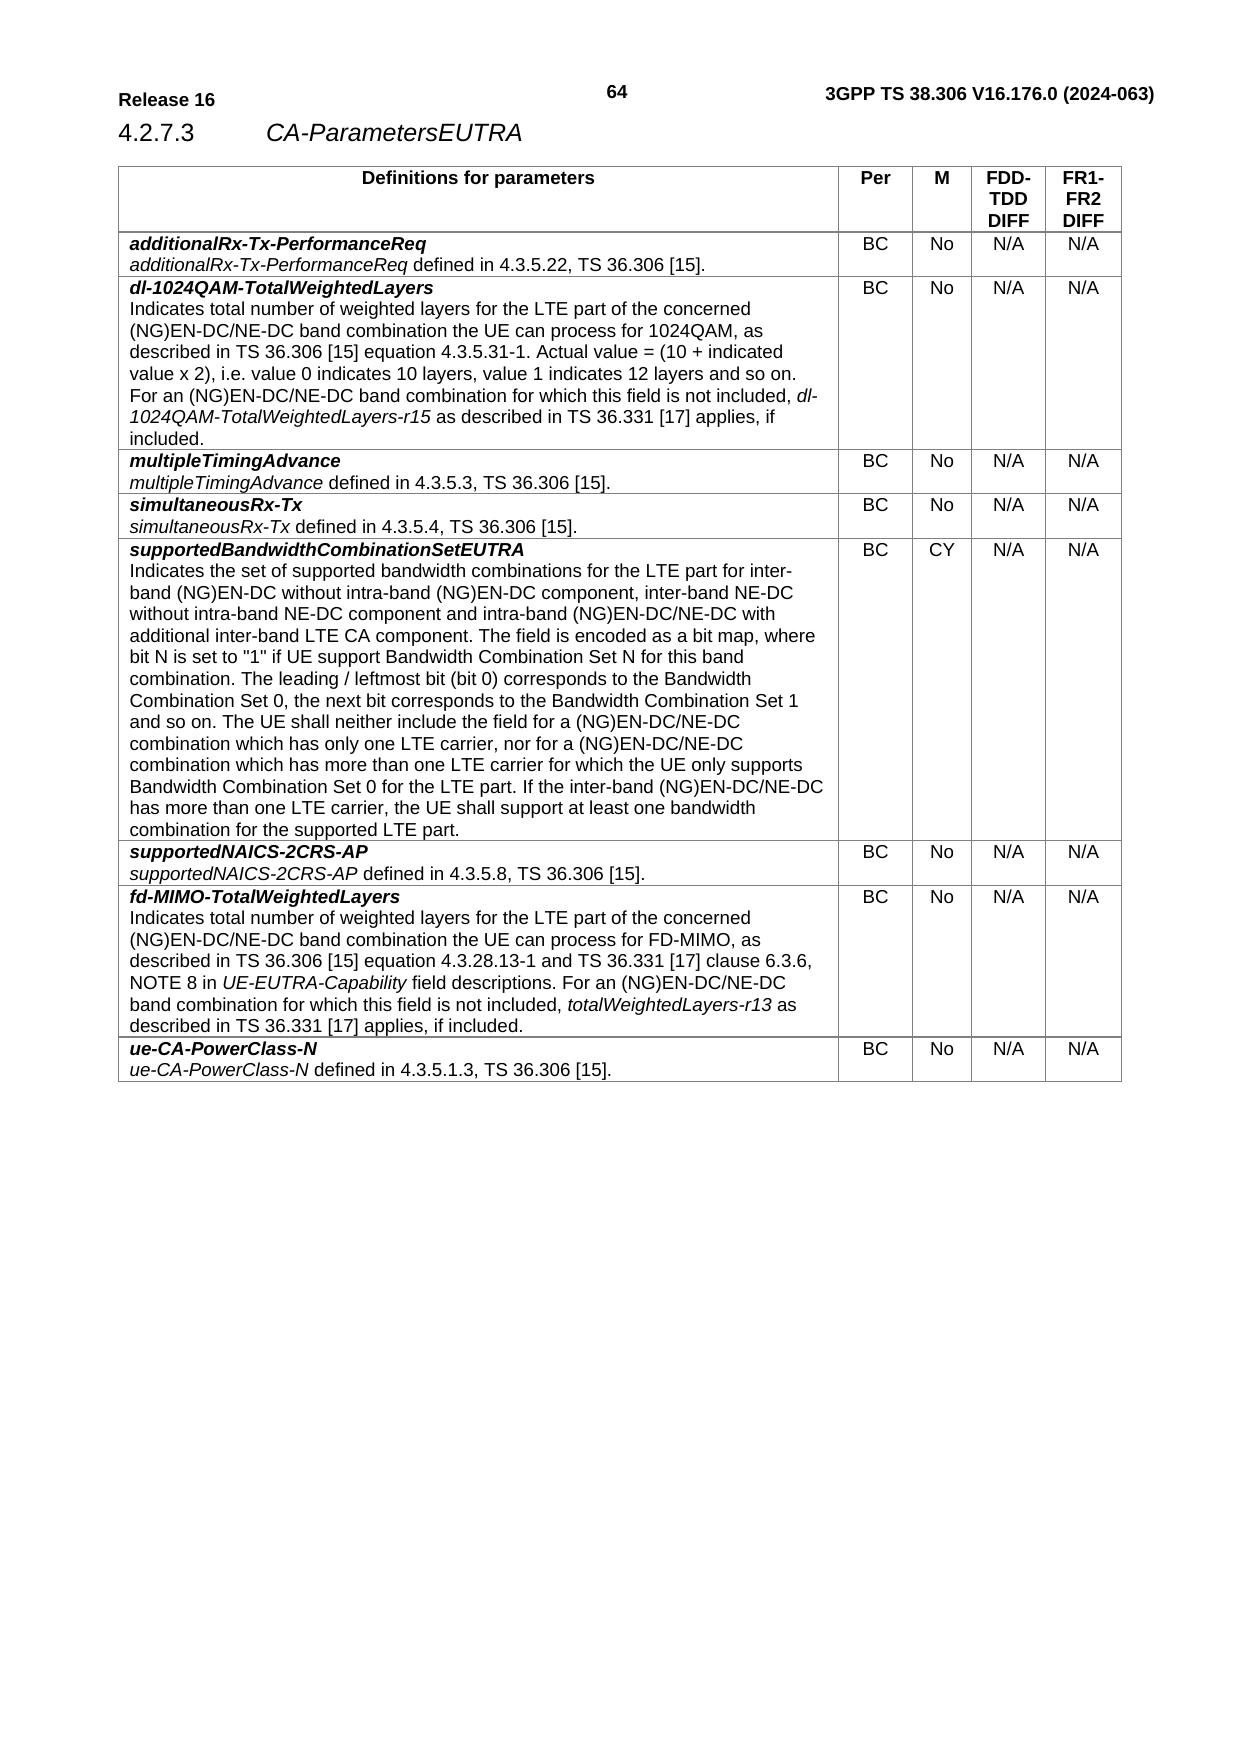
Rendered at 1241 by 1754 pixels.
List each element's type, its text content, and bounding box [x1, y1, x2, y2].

table_cell N/A [1046, 841, 1121, 884]
table_cell N/A [1046, 539, 1121, 840]
table_cell BC [839, 539, 912, 840]
table_cell BC [839, 886, 912, 1036]
table_header Per [839, 167, 912, 231]
table_cell N/A [972, 841, 1045, 884]
table_cell No [913, 1038, 971, 1081]
table_cell No [913, 886, 971, 1036]
table_cell N/A [972, 1038, 1045, 1081]
subtitle 4.2.7.3 CA-ParametersEUTRA [118, 118, 1122, 147]
table_cell N/A [972, 277, 1045, 449]
table_cell BC [839, 450, 912, 493]
table_cell multipleTimingAdvance multipleTimingAdvance defined in 4.3.5.3, TS 36.306 [15]. [119, 450, 838, 493]
table_cell BC [839, 277, 912, 449]
table_header FDD-TDD DIFF [972, 167, 1045, 231]
table_cell N/A [972, 233, 1045, 276]
table_cell ue-CA-PowerClass-N ue-CA-PowerClass-N defined in 4.3.5.1.3, TS 36.306 [15]. [119, 1038, 838, 1081]
table_cell No [913, 233, 971, 276]
table_cell CY [913, 539, 971, 840]
table_cell BC [839, 1038, 912, 1081]
table_cell BC [839, 494, 912, 537]
table_cell supportedBandwidthCombinationSetEUTRA Indicates the set of supported bandwidth combinations for the LTE part for inter-band (NG)EN-DC without intra-band (NG)EN-DC component, inter-band NE-DC without intra-band NE-DC component and intra-band (NG)EN-DC/NE-DC with additional inter-band LTE CA component. The field is encoded as a bit map, where bit N is set to "1" if UE support Bandwidth Combination Set N for this band combination. The leading / leftmost bit (bit 0) corresponds to the Bandwidth Combination Set 0, the next bit corresponds to the Bandwidth Combination Set 1 and so on. The UE shall neither include the field for a (NG)EN-DC/NE-DC combination which has only one LTE carrier, nor for a (NG)EN-DC/NE-DC combination which has more than one LTE carrier for which the UE only supports Bandwidth Combination Set 0 for the LTE part. If the inter-band (NG)EN-DC/NE-DC has more than one LTE carrier, the UE shall support at least one bandwidth combination for the supported LTE part. [119, 539, 838, 840]
table_cell dl-1024QAM-TotalWeightedLayers Indicates total number of weighted layers for the LTE part of the concerned (NG)EN-DC/NE-DC band combination the UE can process for 1024QAM, as described in TS 36.306 [15] equation 4.3.5.31-1. Actual value = (10 + indicated value x 2), i.e. value 0 indicates 10 layers, value 1 indicates 12 layers and so on. For an (NG)EN-DC/NE-DC band combination for which this field is not included, dl-1024QAM-TotalWeightedLayers-r15 as described in TS 36.331 [17] applies, if included. [119, 277, 838, 449]
table_cell N/A [1046, 886, 1121, 1036]
table_cell N/A [972, 539, 1045, 840]
table_cell N/A [1046, 1038, 1121, 1081]
table_cell N/A [1046, 494, 1121, 537]
table_cell No [913, 277, 971, 449]
table_cell BC [839, 841, 912, 884]
table_cell No [913, 450, 971, 493]
table_cell N/A [1046, 233, 1121, 276]
table_cell N/A [972, 886, 1045, 1036]
table_cell additionalRx-Tx-PerformanceReq additionalRx-Tx-PerformanceReq defined in 4.3.5.22, TS 36.306 [15]. [119, 233, 838, 276]
table_cell No [913, 494, 971, 537]
table_cell N/A [1046, 277, 1121, 449]
table_cell simultaneousRx-Tx simultaneousRx-Tx defined in 4.3.5.4, TS 36.306 [15]. [119, 494, 838, 537]
table_header Definitions for parameters [119, 167, 838, 231]
table_cell N/A [1046, 450, 1121, 493]
table_cell N/A [972, 494, 1045, 537]
table_header M [913, 167, 971, 231]
table_cell No [913, 841, 971, 884]
table_cell N/A [972, 450, 1045, 493]
table_cell supportedNAICS-2CRS-AP supportedNAICS-2CRS-AP defined in 4.3.5.8, TS 36.306 [15]. [119, 841, 838, 884]
table_cell fd-MIMO-TotalWeightedLayers Indicates total number of weighted layers for the LTE part of the concerned (NG)EN-DC/NE-DC band combination the UE can process for FD-MIMO, as described in TS 36.306 [15] equation 4.3.28.13-1 and TS 36.331 [17] clause 6.3.6, NOTE 8 in UE-EUTRA-Capability field descriptions. For an (NG)EN-DC/NE-DC band combination for which this field is not included, totalWeightedLayers-r13 as described in TS 36.331 [17] applies, if included. [119, 886, 838, 1036]
table_cell BC [839, 233, 912, 276]
table_header FR1-FR2 DIFF [1046, 167, 1121, 231]
